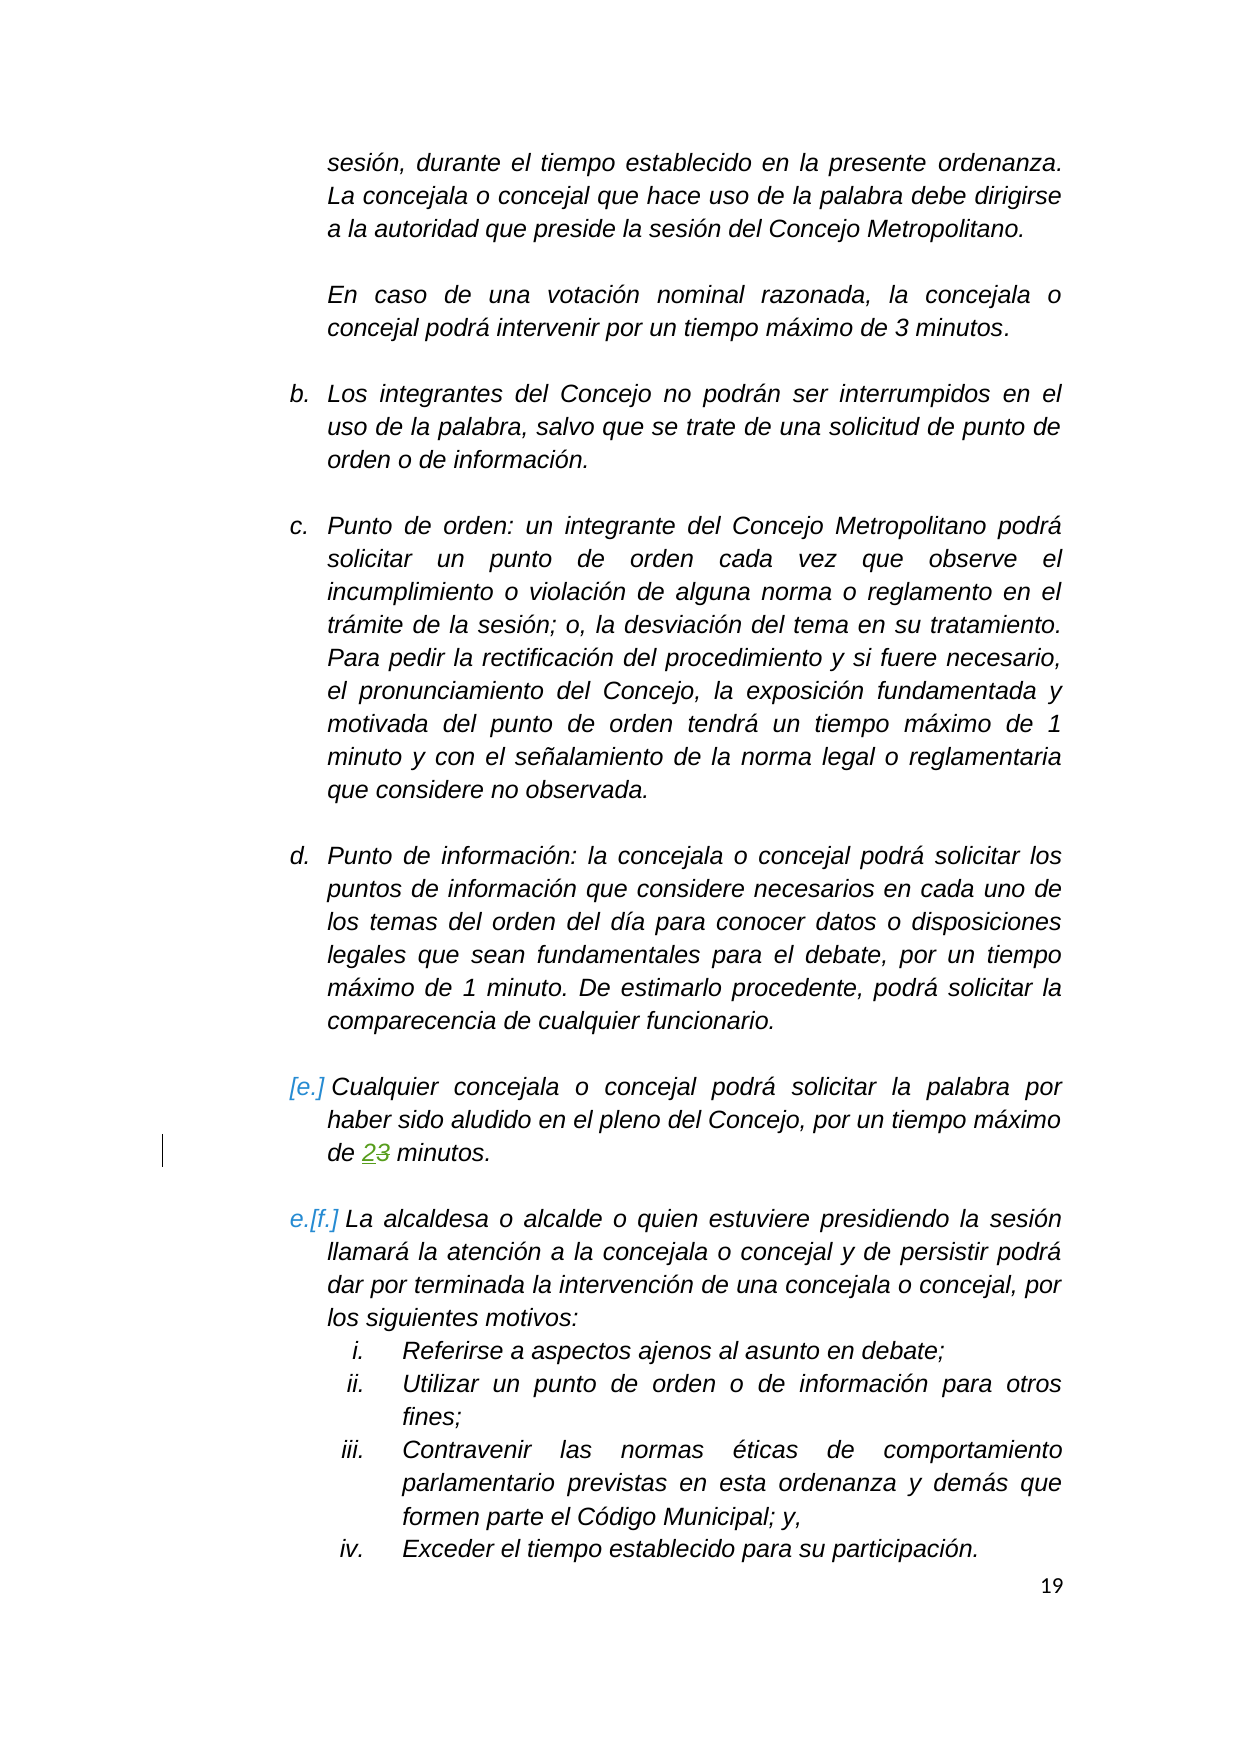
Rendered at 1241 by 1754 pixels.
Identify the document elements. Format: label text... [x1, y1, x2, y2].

list Punto de información: la concejala o concejal podrá solicitar los puntos de información que considere necesarios en cada uno de los temas del orden del día para conocer datos o disposiciones legales que sean fundamentales para el debate, por un tiempo máximo de 1 minuto. De estimarlo procedente, podrá solicitar la comparecencia de cualquier funcionario. [289, 841, 1063, 1035]
list Exceder el tiempo establecido para su participación. [364, 1534, 1063, 1563]
text En caso de una votación nominal razonada, la concejala o concejal podrá intervenir por un tiempo máximo de 3 minutos. [327, 280, 1063, 341]
list Los integrantes del Concejo no podrán ser interrumpidos en el uso de la palabra, salvo que se trate de una solicitud de punto de orden o de información. [289, 379, 1063, 473]
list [289, 148, 1063, 242]
list La alcaldesa o alcalde o quien estuviere presidiendo la sesión llamará la atención a la concejala o concejal y de persistir podrá dar por terminada la intervención de una concejala o concejal, por los siguientes motivos: [289, 1204, 1063, 1332]
list Contravenir las normas éticas de comportamiento parlamentario previstas en esta ordenanza y demás que formen parte el Código Municipal; y, [364, 1435, 1063, 1530]
list Referirse a aspectos ajenos al asunto en debate; [364, 1336, 1063, 1365]
list Cualquier concejala o concejal podrá solicitar la palabra por haber sido aludido en el pleno del Concejo, por un tiempo máximo de minutos. [289, 1072, 1063, 1167]
list Punto de orden: un integrante del Concejo Metropolitano podrá solicitar un punto de orden cada vez que observe el incumplimiento o violación de alguna norma o reglamento en el trámite de la sesión; o, la desviación del tema en su tratamiento. Para pedir la rectificación del procedimiento y si fuere necesario, el pronunciamiento del Concejo, la exposición fundamentada y motivada del punto de orden tendrá un tiempo máximo de 1 minuto y con el señalamiento de la norma legal o reglamentaria que considere no observada. [289, 511, 1063, 804]
list Utilizar un punto de orden o de información para otros fines; [364, 1369, 1063, 1431]
